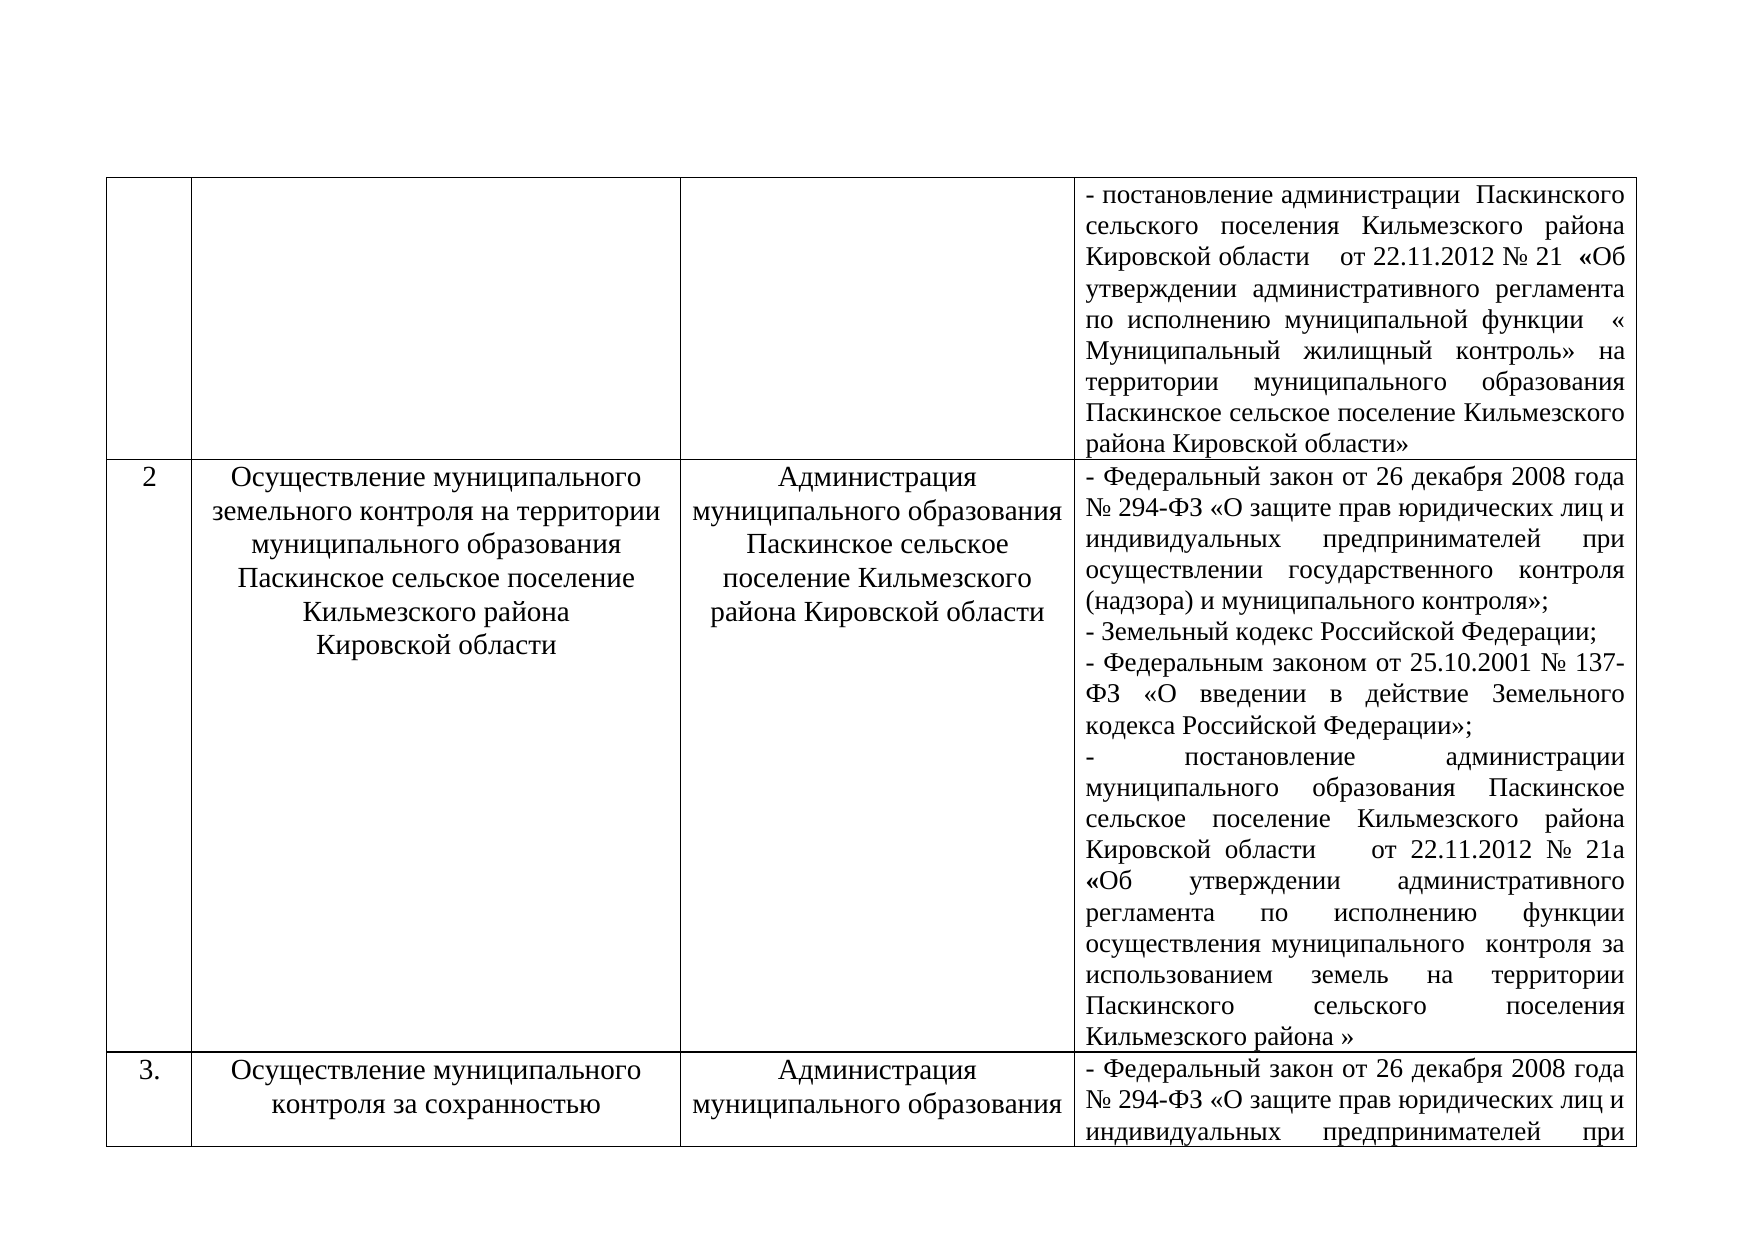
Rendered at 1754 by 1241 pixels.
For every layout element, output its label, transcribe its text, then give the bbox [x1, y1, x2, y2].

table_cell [1075, 178, 1636, 458]
table_cell 3. [107, 1053, 191, 1146]
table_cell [681, 178, 1074, 458]
table_cell - Федеральный закон от 26 декабря 2008 года № 294-ФЗ «О защите прав юридических лиц и индивидуальных предпринимателей при осуществлении государственного контроля (надзора) и муниципального контроля»; - Земельный кодекс Российской Федерации; - Федеральным законом от 25.10.2001 № 137-ФЗ «О введении в действие Земельного кодекса Российской Федерации»; - постановление администрации муниципального образования Паскинское сельское поселение Кильмезского района Кировской области от 22.11.2012 № 21а «Об утверждении административного регламента по исполнению функции осуществления муниципального контроля за использованием земель на территории Паскинского сельского поселения Кильмезского района » [1075, 460, 1636, 1051]
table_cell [192, 178, 680, 458]
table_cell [1075, 1053, 1636, 1146]
table_cell Администрация муниципального образования Паскинское сельское поселение Кильмезского района Кировской области [681, 460, 1074, 1051]
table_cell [681, 1053, 1074, 1146]
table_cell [192, 1053, 680, 1146]
table_cell Осуществление муниципального земельного контроля на территории муниципального образования Паскинское сельское поселение Кильмезского района Кировской области [192, 460, 680, 1051]
table_cell 2 [107, 460, 191, 1051]
table_cell 1 [107, 178, 191, 458]
